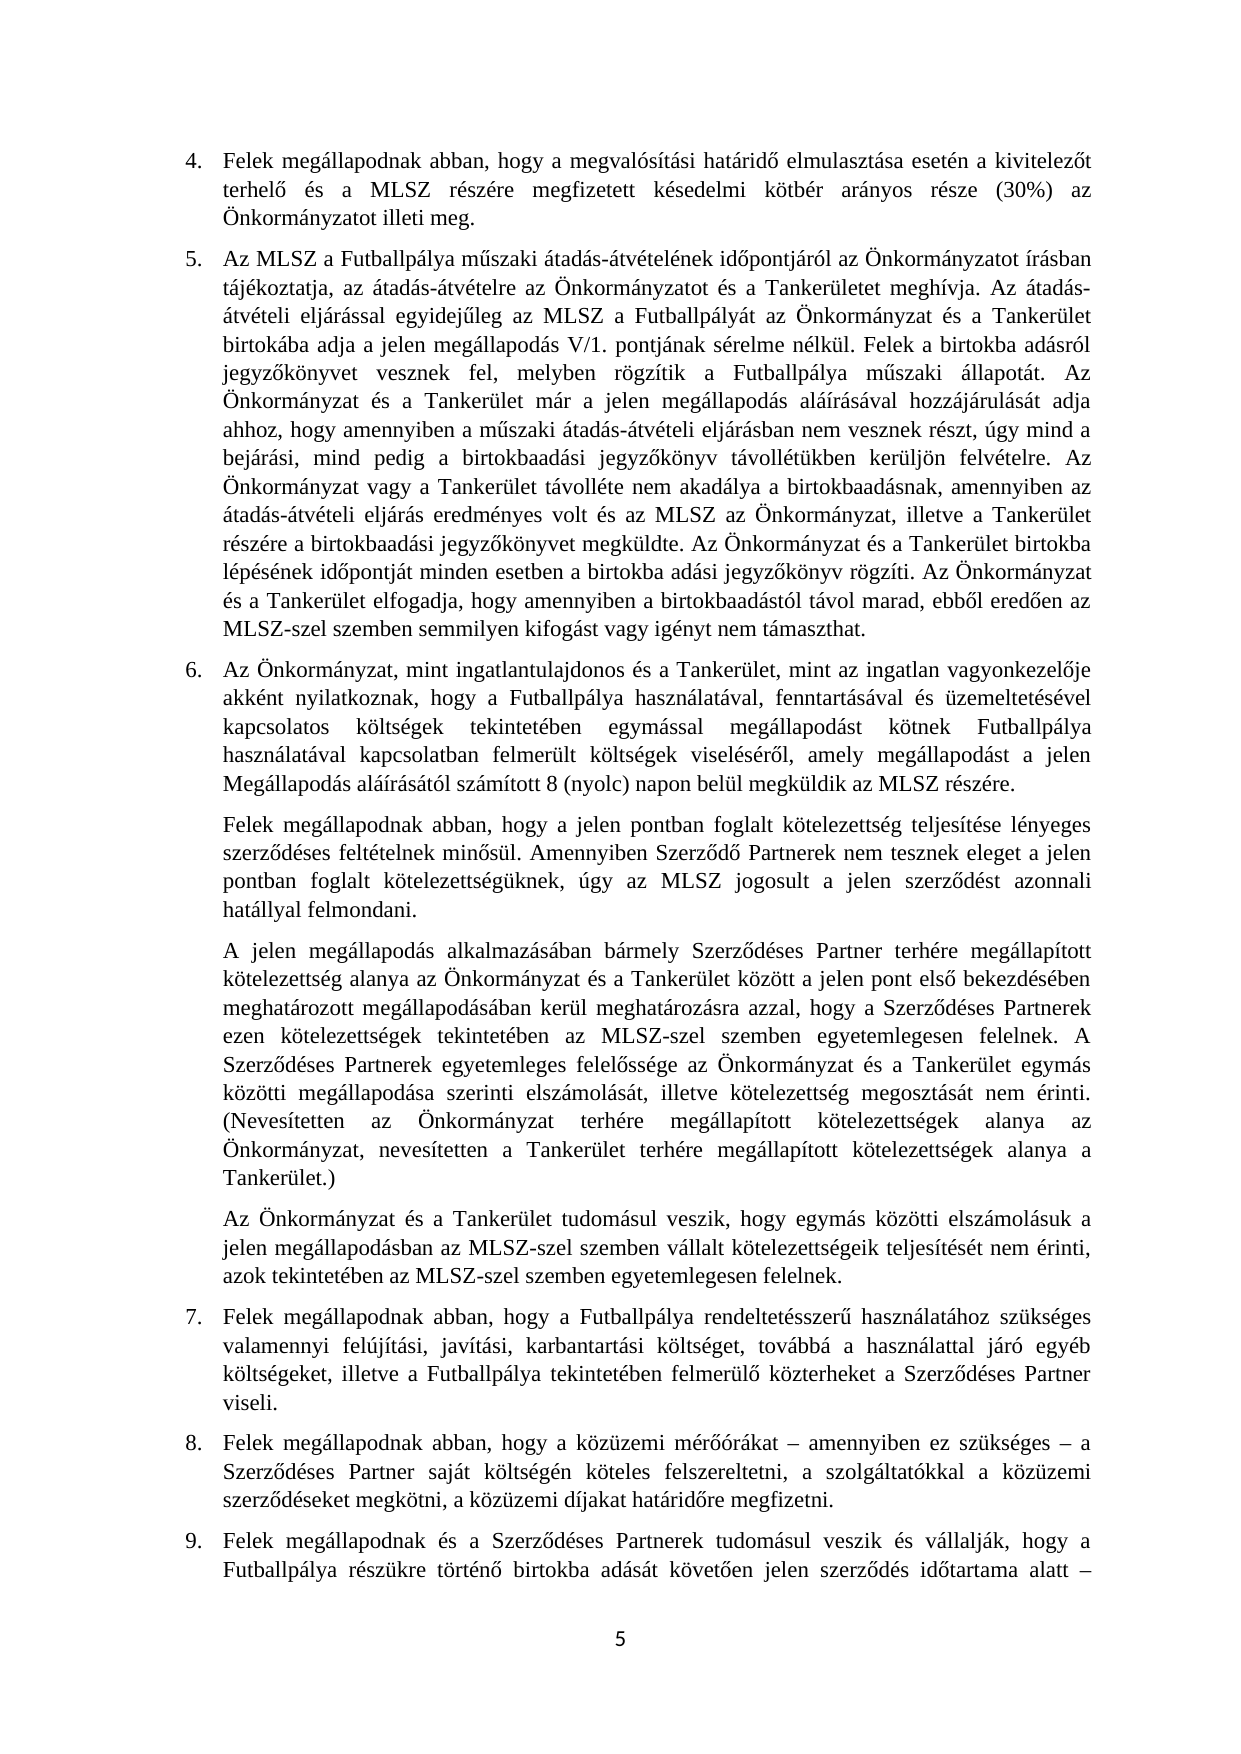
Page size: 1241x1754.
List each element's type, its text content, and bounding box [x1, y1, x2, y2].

list Az MLSZ a Futballpálya műszaki átadás-átvételének időpontjáról az Önkormányzatot írásban tájékoztatja, az átadás-átvételre az Önkormányzatot és a Tankerületet meghívja. Az átadás-átvételi eljárással egyidejűleg az MLSZ a Futballpályát az Önkormányzat és a Tankerület birtokába adja a jelen megállapodás V/1. pontjának sérelme nélkül. Felek a birtokba adásról jegyzőkönyvet vesznek fel, melyben rögzítik a Futballpálya műszaki állapotát. Az Önkormányzat és a Tankerület már a jelen megállapodás aláírásával hozzájárulását adja ahhoz, hogy amennyiben a műszaki átadás-átvételi eljárásban nem vesznek részt, úgy mind a bejárási, mind pedig a birtokbaadási jegyzőkönyv távollétükben kerüljön felvételre. Az Önkormányzat vagy a Tankerület távolléte nem akadálya a birtokbaadásnak, amennyiben az átadás-átvételi eljárás eredményes volt és az MLSZ az Önkormányzat, illetve a Tankerület részére a birtokbaadási jegyzőkönyvet megküldte. Az Önkormányzat és a Tankerület birtokba lépésének időpontját minden esetben a birtokba adási jegyzőkönyv rögzíti. Az Önkormányzat és a Tankerület elfogadja, hogy amennyiben a birtokbaadástól távol marad, ebből eredően az MLSZ-szel szemben semmilyen kifogást vagy igényt nem támaszthat. [185, 245, 1093, 641]
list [185, 1527, 1093, 1582]
list Felek megállapodnak abban, hogy a közüzemi mérőórákat – amennyiben ez szükséges – a Szerződéses Partner saját költségén köteles felszereltetni, a szolgáltatókkal a közüzemi szerződéseket megkötni, a közüzemi díjakat határidőre megfizetni. [185, 1429, 1093, 1513]
list Felek megállapodnak abban, hogy a Futballpálya rendeltetésszerű használatához szükséges valamennyi felújítási, javítási, karbantartási költséget, továbbá a használattal járó egyéb költségeket, illetve a Futballpálya tekintetében felmerülő közterheket a Szerződéses Partner viseli. [185, 1303, 1093, 1415]
text A jelen megállapodás alkalmazásában bármely Szerződéses Partner terhére megállapított kötelezettség alanya az Önkormányzat és a Tankerület között a jelen pont első bekezdésében meghatározott megállapodásában kerül meghatározásra azzal, hogy a Szerződéses Partnerek ezen kötelezettségek tekintetében az MLSZ-szel szemben egyetemlegesen felelnek. A Szerződéses Partnerek egyetemleges felelőssége az Önkormányzat és a Tankerület egymás közötti megállapodása szerinti elszámolását, illetve kötelezettség megosztását nem érinti. (Nevesítetten az Önkormányzat terhére megállapított kötelezettségek alanya az Önkormányzat, nevesítetten a Tankerület terhére megállapított kötelezettségek alanya a Tankerület.) [223, 937, 1093, 1191]
list Felek megállapodnak abban, hogy a megvalósítási határidő elmulasztása esetén a kivitelezőt terhelő és a MLSZ részére megfizetett késedelmi kötbér arányos része (30%) az Önkormányzatot illeti meg. [185, 148, 1093, 231]
list Az Önkormányzat, mint ingatlantulajdonos és a Tankerület, mint az ingatlan vagyonkezelője akként nyilatkoznak, hogy a Futballpálya használatával, fenntartásával és üzemeltetésével kapcsolatos költségek tekintetében egymással megállapodást kötnek Futballpálya használatával kapcsolatban felmerült költségek viseléséről, amely megállapodást a jelen Megállapodás aláírásától számított 8 (nyolc) napon belül megküldik az MLSZ részére. [185, 656, 1093, 796]
text Felek megállapodnak abban, hogy a jelen pontban foglalt kötelezettség teljesítése lényeges szerződéses feltételnek minősül. Amennyiben Szerződő Partnerek nem tesznek eleget a jelen pontban foglalt kötelezettségüknek, úgy az MLSZ jogosult a jelen szerződést azonnali hatállyal felmondani. [223, 811, 1093, 922]
text Az Önkormányzat és a Tankerület tudomásul veszik, hogy egymás közötti elszámolásuk a jelen megállapodásban az MLSZ-szel szemben vállalt kötelezettségeik teljesítését nem érinti, azok tekintetében az MLSZ-szel szemben egyetemlegesen felelnek. [223, 1205, 1093, 1289]
